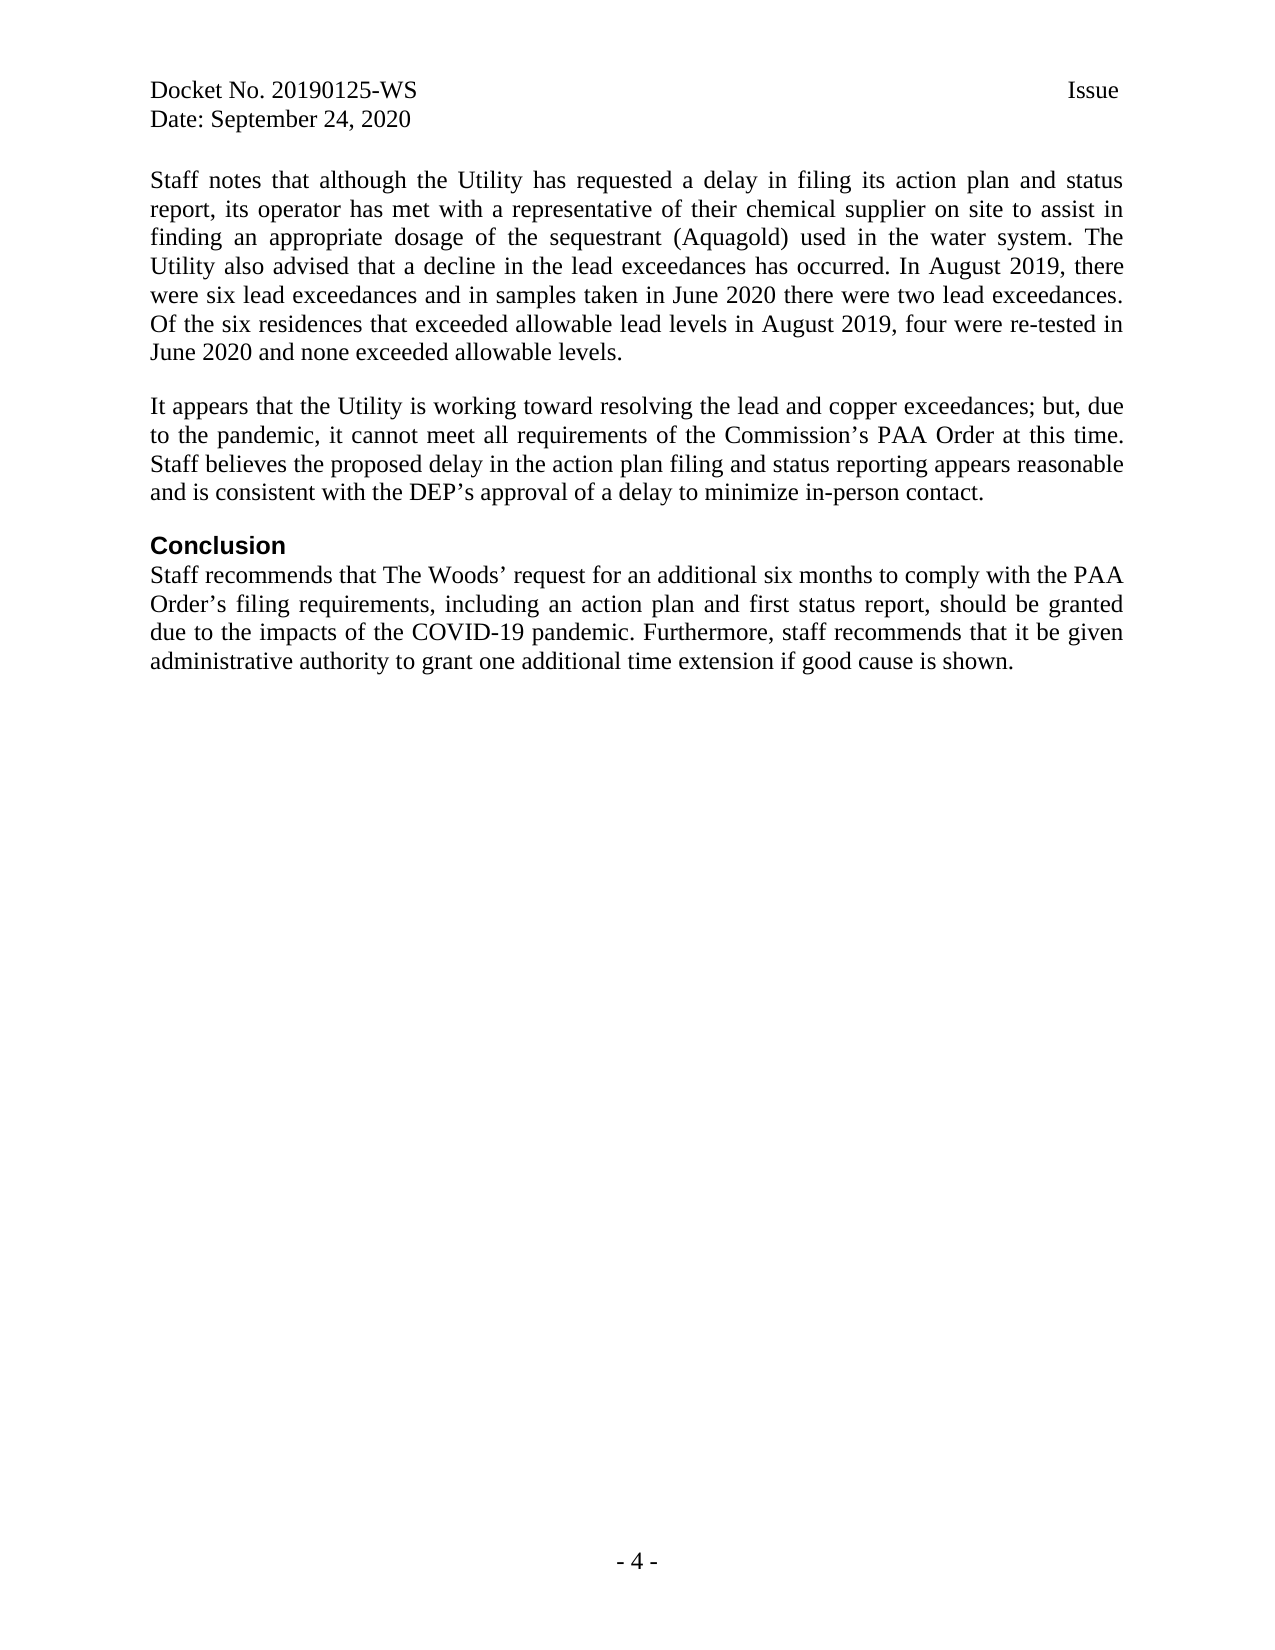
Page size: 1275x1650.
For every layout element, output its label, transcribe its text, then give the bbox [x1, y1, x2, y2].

text It appears that the Utility is working toward resolving the lead and copper exceedances; but, due to the pandemic, it cannot meet all requirements of the Commission’s PAA Order at this time. Staff believes the proposed delay in the action plan filing and status reporting appears reasonable and is consistent with the DEP’s approval of a delay to minimize in-person contact. [150, 391, 1125, 506]
text Staff recommends that The Woods’ request for an additional six months to comply with the PAA Order’s filing requirements, including an action plan and first status report, should be granted due to the impacts of the COVID-19 pandemic. Furthermore, staff recommends that it be given administrative authority to grant one additional time extension if good cause is shown. [150, 560, 1125, 675]
text Staff notes that although the Utility has requested a delay in filing its action plan and status report, its operator has met with a representative of their chemical supplier on site to assist in finding an appropriate dosage of the sequestrant (Aquagold) used in the water system. The Utility also advised that a decline in the lead exceedances has occurred. In August 2019, there were six lead exceedances and in samples taken in June 2020 there were two lead exceedances. Of the six residences that exceeded allowable lead levels in August 2019, four were re-tested in June 2020 and none exceeded allowable levels. [150, 165, 1125, 366]
subtitle Conclusion [150, 531, 1125, 560]
